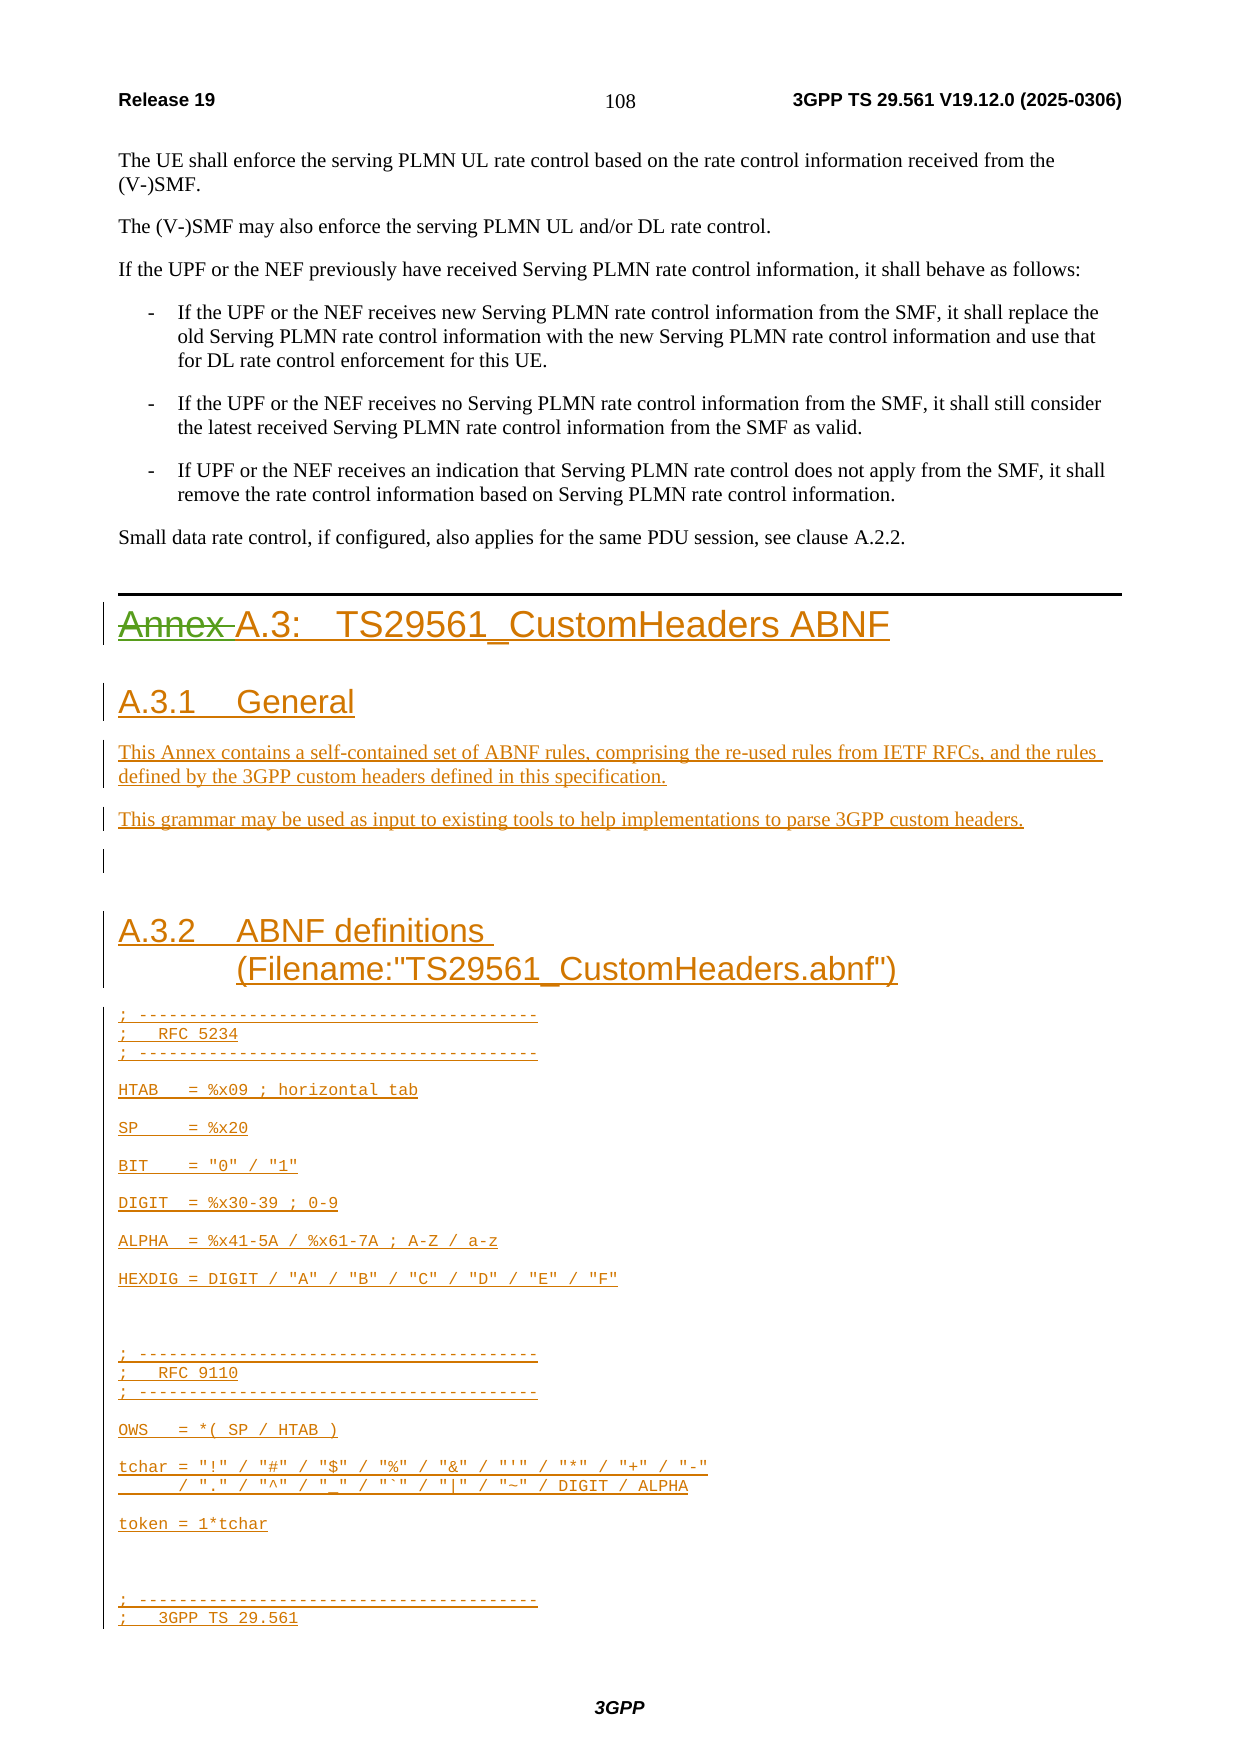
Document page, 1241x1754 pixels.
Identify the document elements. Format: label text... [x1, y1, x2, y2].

text - If UPF or the NEF receives an indication that Serving PLMN rate control does not apply from the SMF, it shall remove the rate control information based on Serving PLMN rate control information. [148, 458, 1122, 506]
text - If the UPF or the NEF receives no Serving PLMN rate control information from the SMF, it shall still consider the latest received Serving PLMN rate control information from the SMF as valid. [148, 391, 1122, 439]
text If the UPF or the NEF previously have received Serving PLMN rate control information, it shall behave as follows: [118, 257, 1122, 281]
text The (V-)SMF may also enforce the serving PLMN UL and/or DL rate control. [118, 214, 1122, 238]
text - If the UPF or the NEF receives new Serving PLMN rate control information from the SMF, it shall replace the old Serving PLMN rate control information with the new Serving PLMN rate control information and use that for DL rate control enforcement for this UE. [148, 300, 1122, 372]
text The UE shall enforce the serving PLMN UL rate control based on the rate control information received from the (V-)SMF. [118, 147, 1122, 196]
text Small data rate control, if configured, also applies for the same PDU session, see clause A.2.2. [118, 525, 1122, 549]
